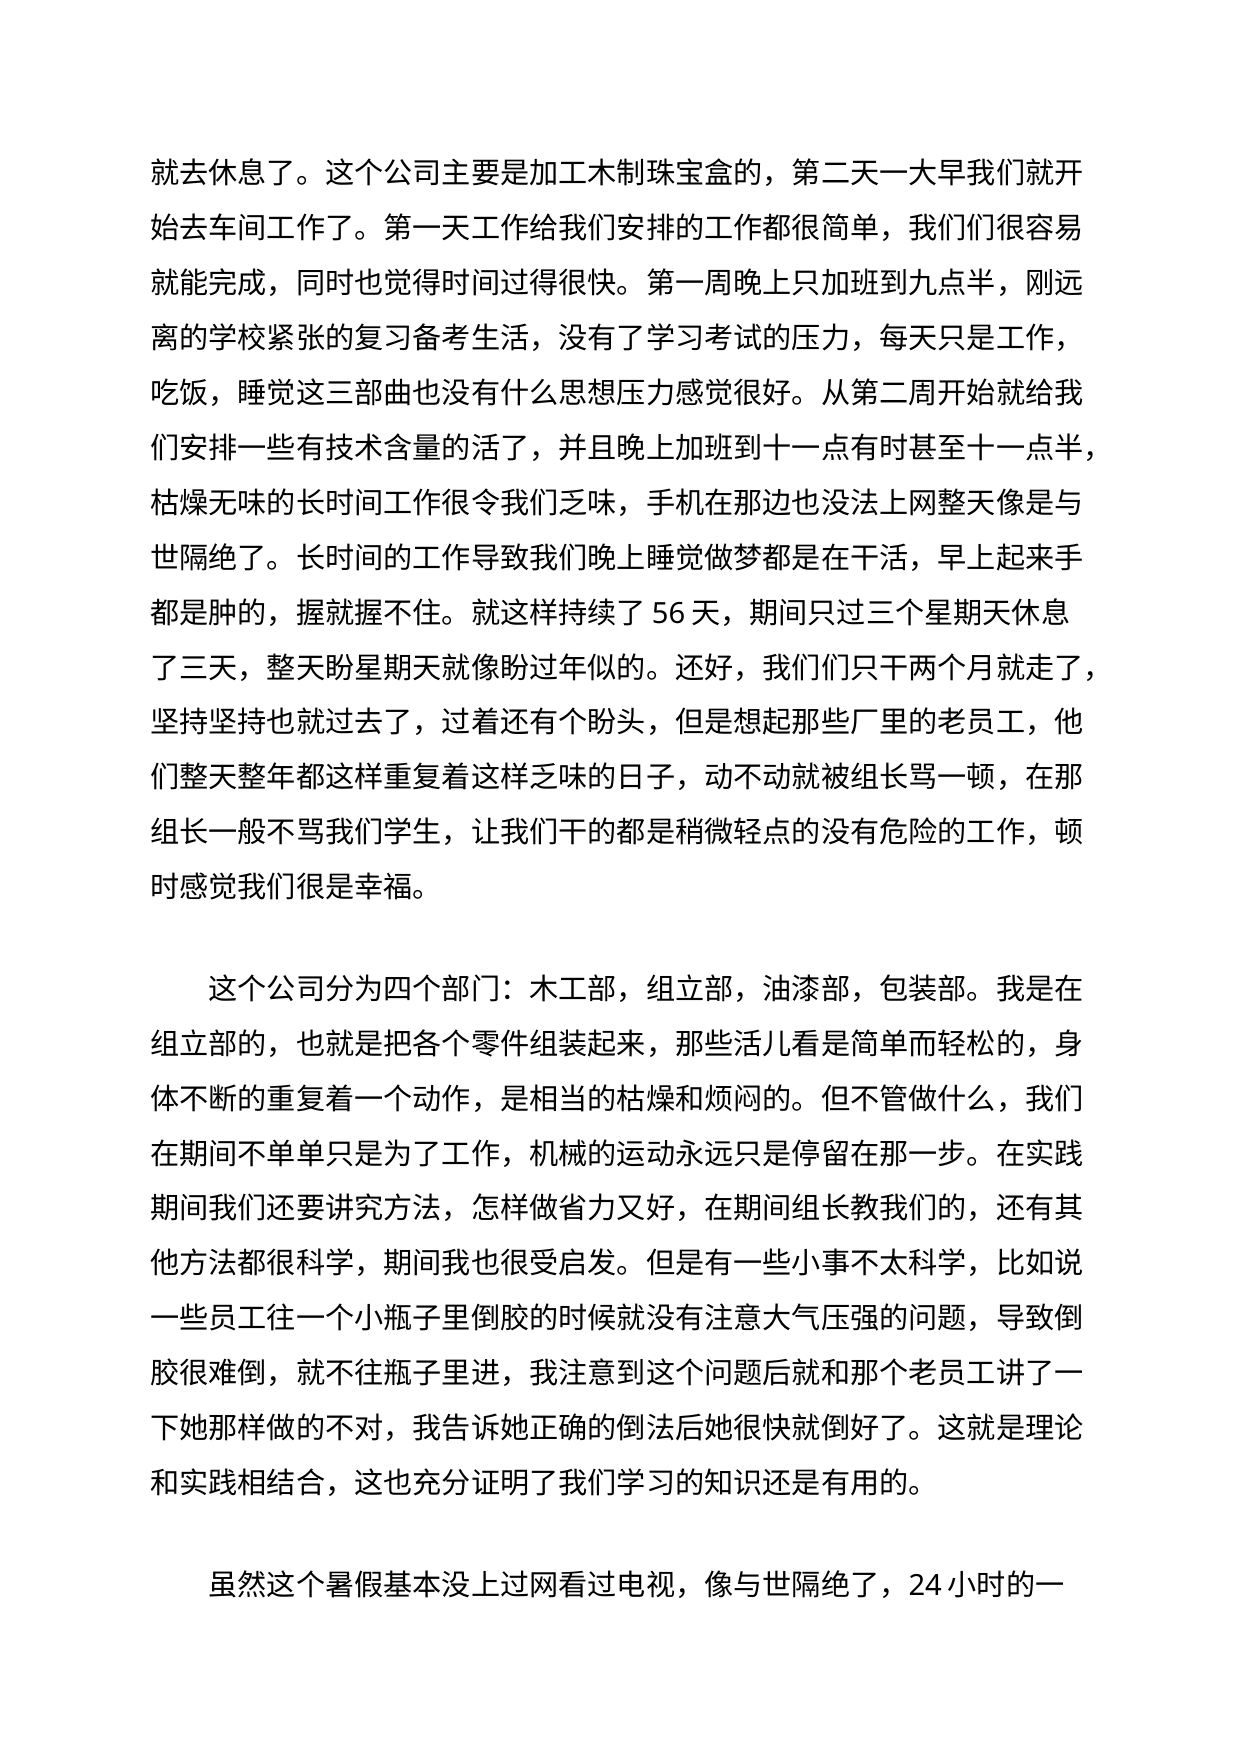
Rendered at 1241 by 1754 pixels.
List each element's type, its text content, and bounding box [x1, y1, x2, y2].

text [150, 150, 1090, 906]
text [150, 1561, 1090, 1604]
text 这个公司分为四个部门：木工部，组立部，油漆部，包装部。我是在组立部的，也就是把各个零件组装起来，那些活儿看是简单而轻松的，身体不断的重复着一个动作，是相当的枯燥和烦闷的。但不管做什么，我们在期间不单单只是为了工作，机械的运动永远只是停留在那一步。在实践期间我们还要讲究方法，怎样做省力又好，在期间组长教我们的，还有其他方法都很科学，期间我也很受启发。但是有一些小事不太科学，比如说一些员工往一个小瓶子里倒胶的时候就没有注意大气压强的问题，导致倒胶很难倒，就不往瓶子里进，我注意到这个问题后就和那个老员工讲了一下她那样做的不对，我告诉她正确的倒法后她很快就倒好了。这就是理论和实践相结合，这也充分证明了我们学习的知识还是有用的。 [150, 966, 1090, 1502]
